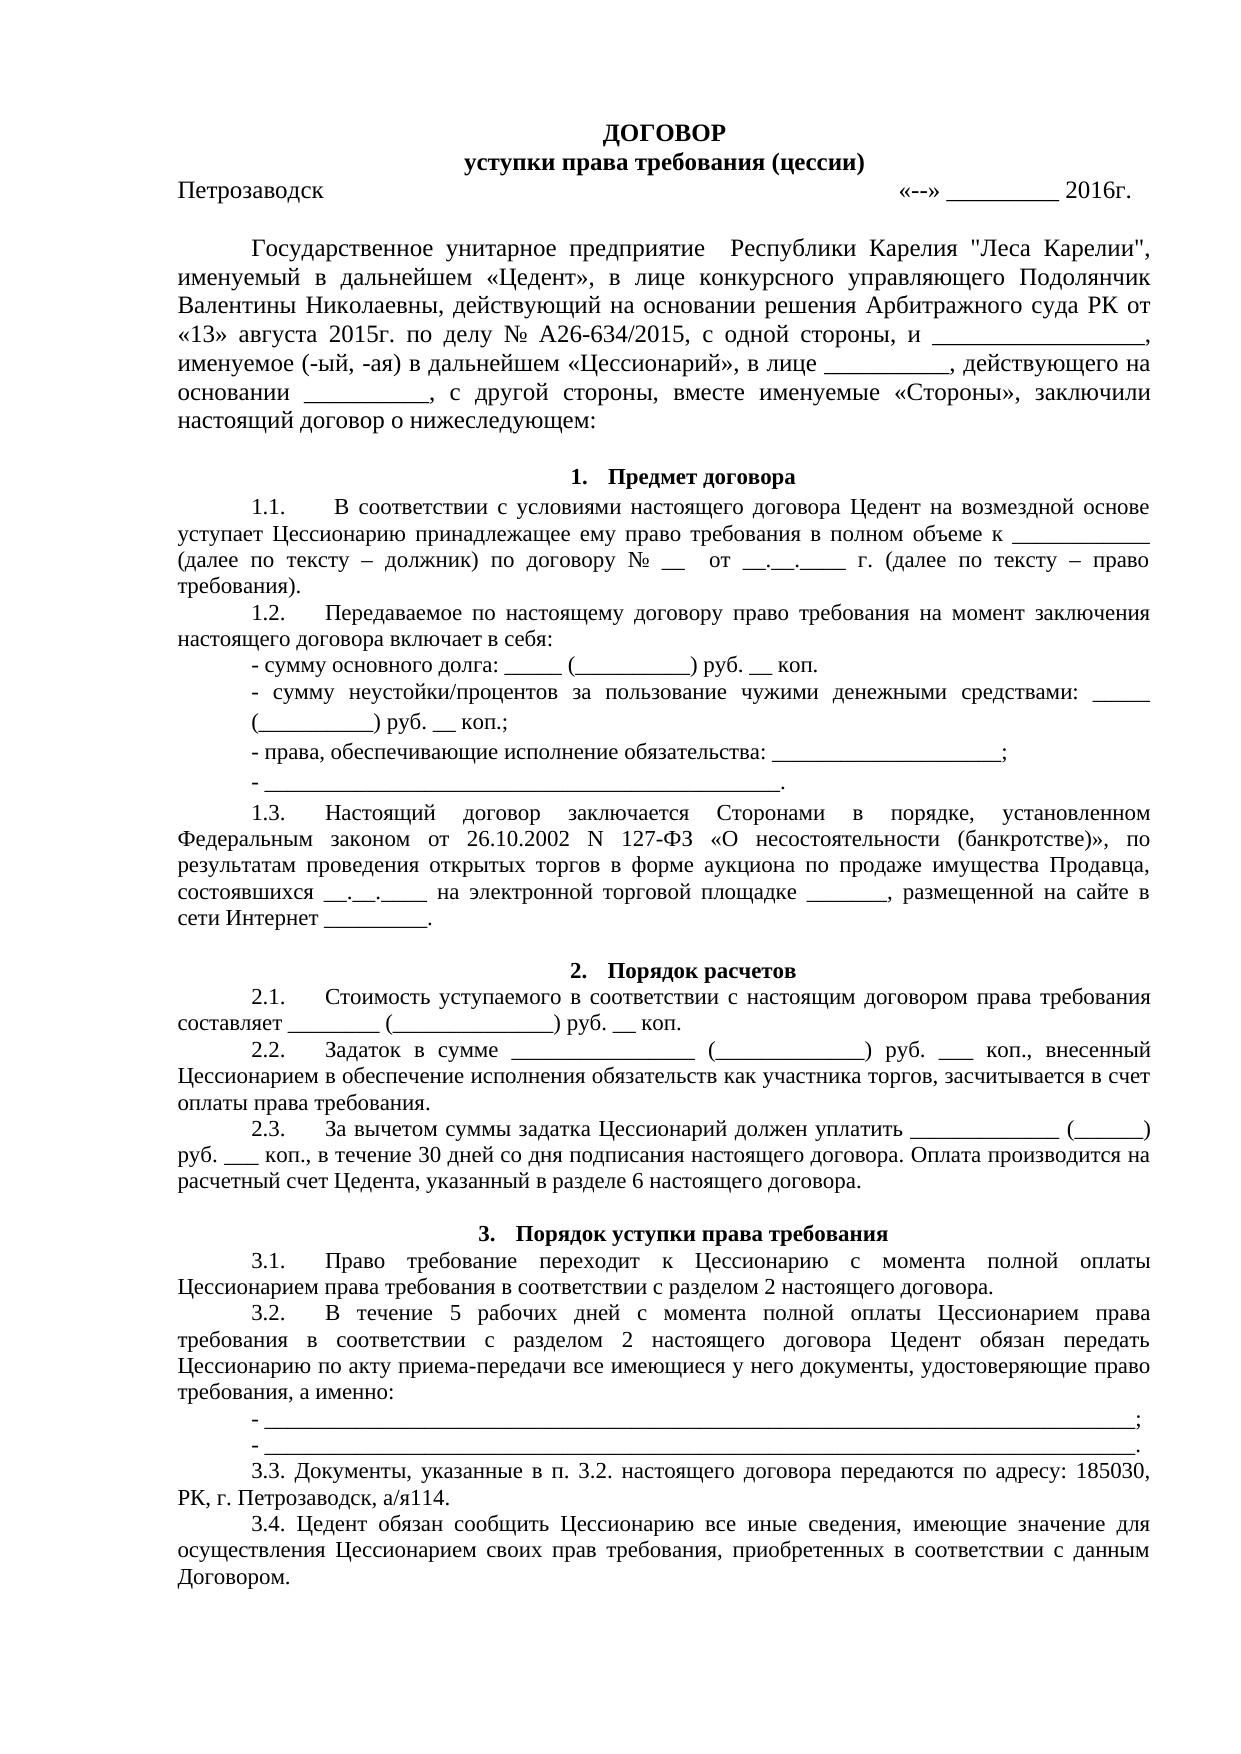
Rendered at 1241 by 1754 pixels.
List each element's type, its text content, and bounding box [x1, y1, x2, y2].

list - ____________________________________________________________________________; [177, 1405, 1152, 1431]
list 3.4. Цедент обязан сообщить Цессионарию все иные сведения, имеющие значение для осуществления Цессионарием своих прав требования, приобретенных в соответствии с данным Договором. [177, 1510, 1152, 1589]
list Стоимость уступаемого в соответствии с настоящим договором права требования составляет ________ (______________) руб. __ коп. [177, 983, 1152, 1036]
list За вычетом суммы задатка Цессионарий должен уплатить _____________ (______) руб. ___ коп., в течение 30 дней со дня подписания настоящего договора. Оплата производится на расчетный счет Цедента, указанный в разделе 6 настоящего договора. [177, 1115, 1152, 1194]
list Настоящий договор заключается Сторонами в порядке, установленном Федеральным законом от 26.10.2002 N 127-ФЗ «О несостоятельности (банкротстве)», по результатам проведения открытых торгов в форме аукциона по продаже имущества Продавца, состоявшихся __.__.____ на электронной торговой площадке _______, размещенной на сайте в сети Интернет _________. [177, 799, 1152, 930]
list В соответствии с условиями настоящего договора Цедент на возмездной основе уступает Цессионарию принадлежащее ему право требования в полном объеме к ____________ (далее по тексту – должник) по договору № __ от __.__.____ г. (далее по тексту – право требования). [177, 493, 1152, 599]
list - _____________________________________________. [251, 768, 1152, 795]
list - права, обеспечивающие исполнение обязательства: ____________________; [251, 738, 1152, 764]
list - сумму неустойки/процентов за пользование чужими денежными средствами: _____ (__________) руб. __ коп.; [251, 678, 1152, 734]
list - сумму основного долга: _____ (__________) руб. __ коп. [251, 651, 1152, 678]
list - ____________________________________________________________________________. [177, 1431, 1152, 1457]
list Передаваемое по настоящему договору право требования на момент заключения настоящего договора включает в себя: [177, 599, 1152, 651]
list Предмет договора [215, 463, 1152, 489]
list В течение 5 рабочих дней с момента полной оплаты Цессионарием права требования в соответствии с разделом 2 настоящего договора Цедент обязан передать Цессионарию по акту приема-передачи все имеющиеся у него документы, удостоверяющие право требования, а именно: [177, 1299, 1152, 1405]
list 3.3. Документы, указанные в п. 3.2. настоящего договора передаются по адресу: 185030, РК, г. Петрозаводск, а/я114. [177, 1457, 1152, 1510]
list Право требование переходит к Цессионарию с момента полной оплаты Цессионарием права требования в соответствии с разделом 2 настоящего договора. [177, 1247, 1152, 1299]
text Петрозаводск «--» _________ 2016г. [177, 176, 1152, 204]
list Порядок расчетов [215, 957, 1152, 983]
text Государственное унитарное предприятие Республики Карелия "Леса Карелии", именуемый в дальнейшем «Цедент», в лице конкурсного управляющего Подолянчик Валентины Николаевны, действующий на основании решения Арбитражного суда РК от «13» августа 2015г. по делу № А26-634/2015, с одной стороны, и _________________, именуемое (-ый, -ая) в дальнейшем «Цессионарий», в лице __________, действующего на основании __________, с другой стороны, вместе именуемые «Стороны», заключили настоящий договор о нижеследующем: [177, 233, 1152, 434]
list Порядок уступки права требования [215, 1220, 1152, 1247]
text уступки права требования (цессии) [177, 147, 1152, 176]
text ДОГОВОР [177, 118, 1152, 147]
list Задаток в сумме ________________ (_____________) руб. ___ коп., внесенный Цессионарием в обеспечение исполнения обязательств как участника торгов, засчитывается в счет оплаты права требования. [177, 1036, 1152, 1115]
